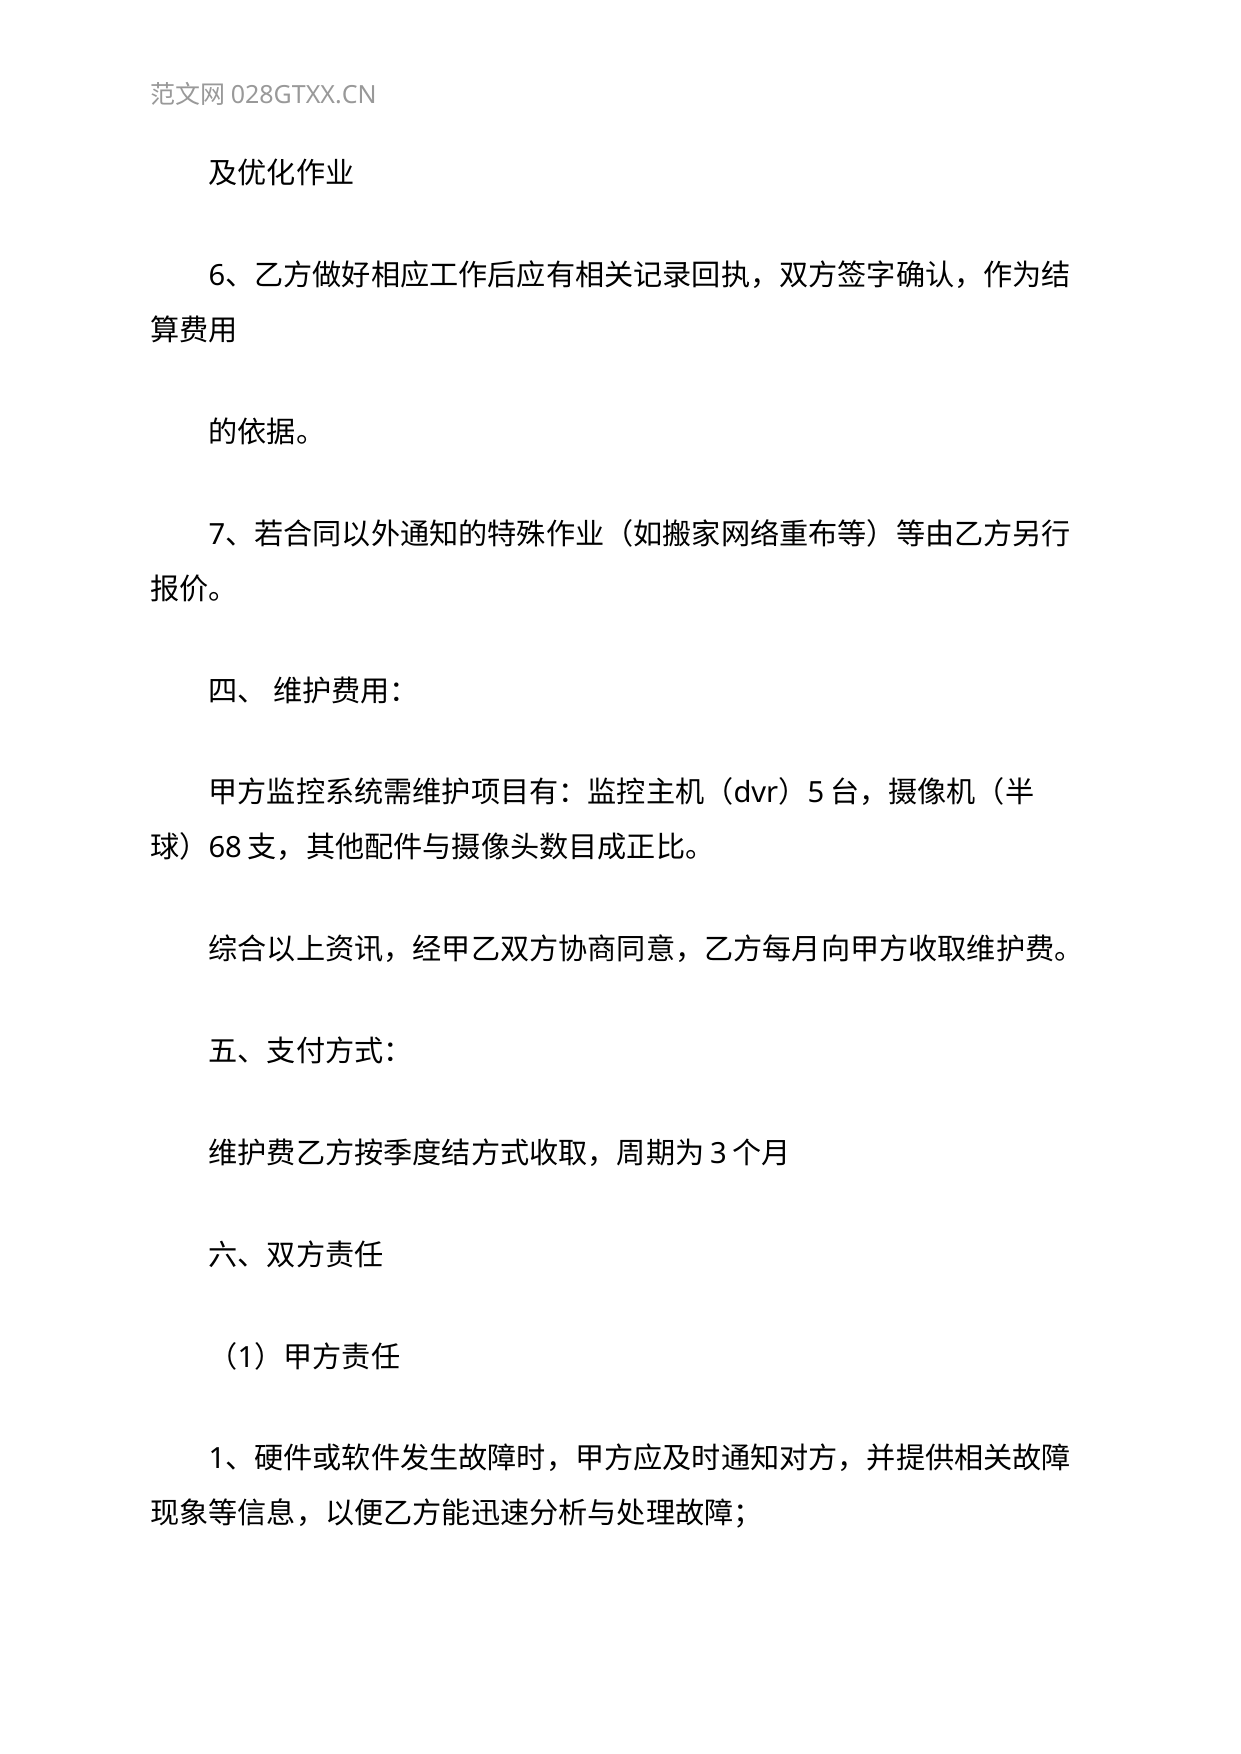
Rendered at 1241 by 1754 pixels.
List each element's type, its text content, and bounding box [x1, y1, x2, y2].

text 的依据。 [150, 408, 1090, 451]
text 1、硬件或软件发生故障时，甲方应及时通知对方，并提供相关故障现象等信息，以便乙方能迅速分析与处理故障； [150, 1435, 1090, 1532]
text 甲方监控系统需维护项目有：监控主机（dvr）5台，摄像机（半球）68支，其他配件与摄像头数目成正比。 [150, 769, 1090, 866]
text 综合以上资讯，经甲乙双方协商同意，乙方每月向甲方收取维护费。 [150, 926, 1090, 968]
text 维护费乙方按季度结方式收取，周期为3个月 [150, 1129, 1090, 1172]
text 五、支付方式： [150, 1028, 1090, 1070]
text 六、双方责任 [150, 1231, 1090, 1274]
text 及优化作业 [150, 150, 1090, 192]
text （1）甲方责任 [150, 1333, 1090, 1376]
text 四、 维护费用： [150, 667, 1090, 709]
text 7、若合同以外通知的特殊作业（如搬家网络重布等）等由乙方另行报价。 [150, 510, 1090, 608]
text 6、乙方做好相应工作后应有相关记录回执，双方签字确认，作为结算费用 [150, 252, 1090, 349]
